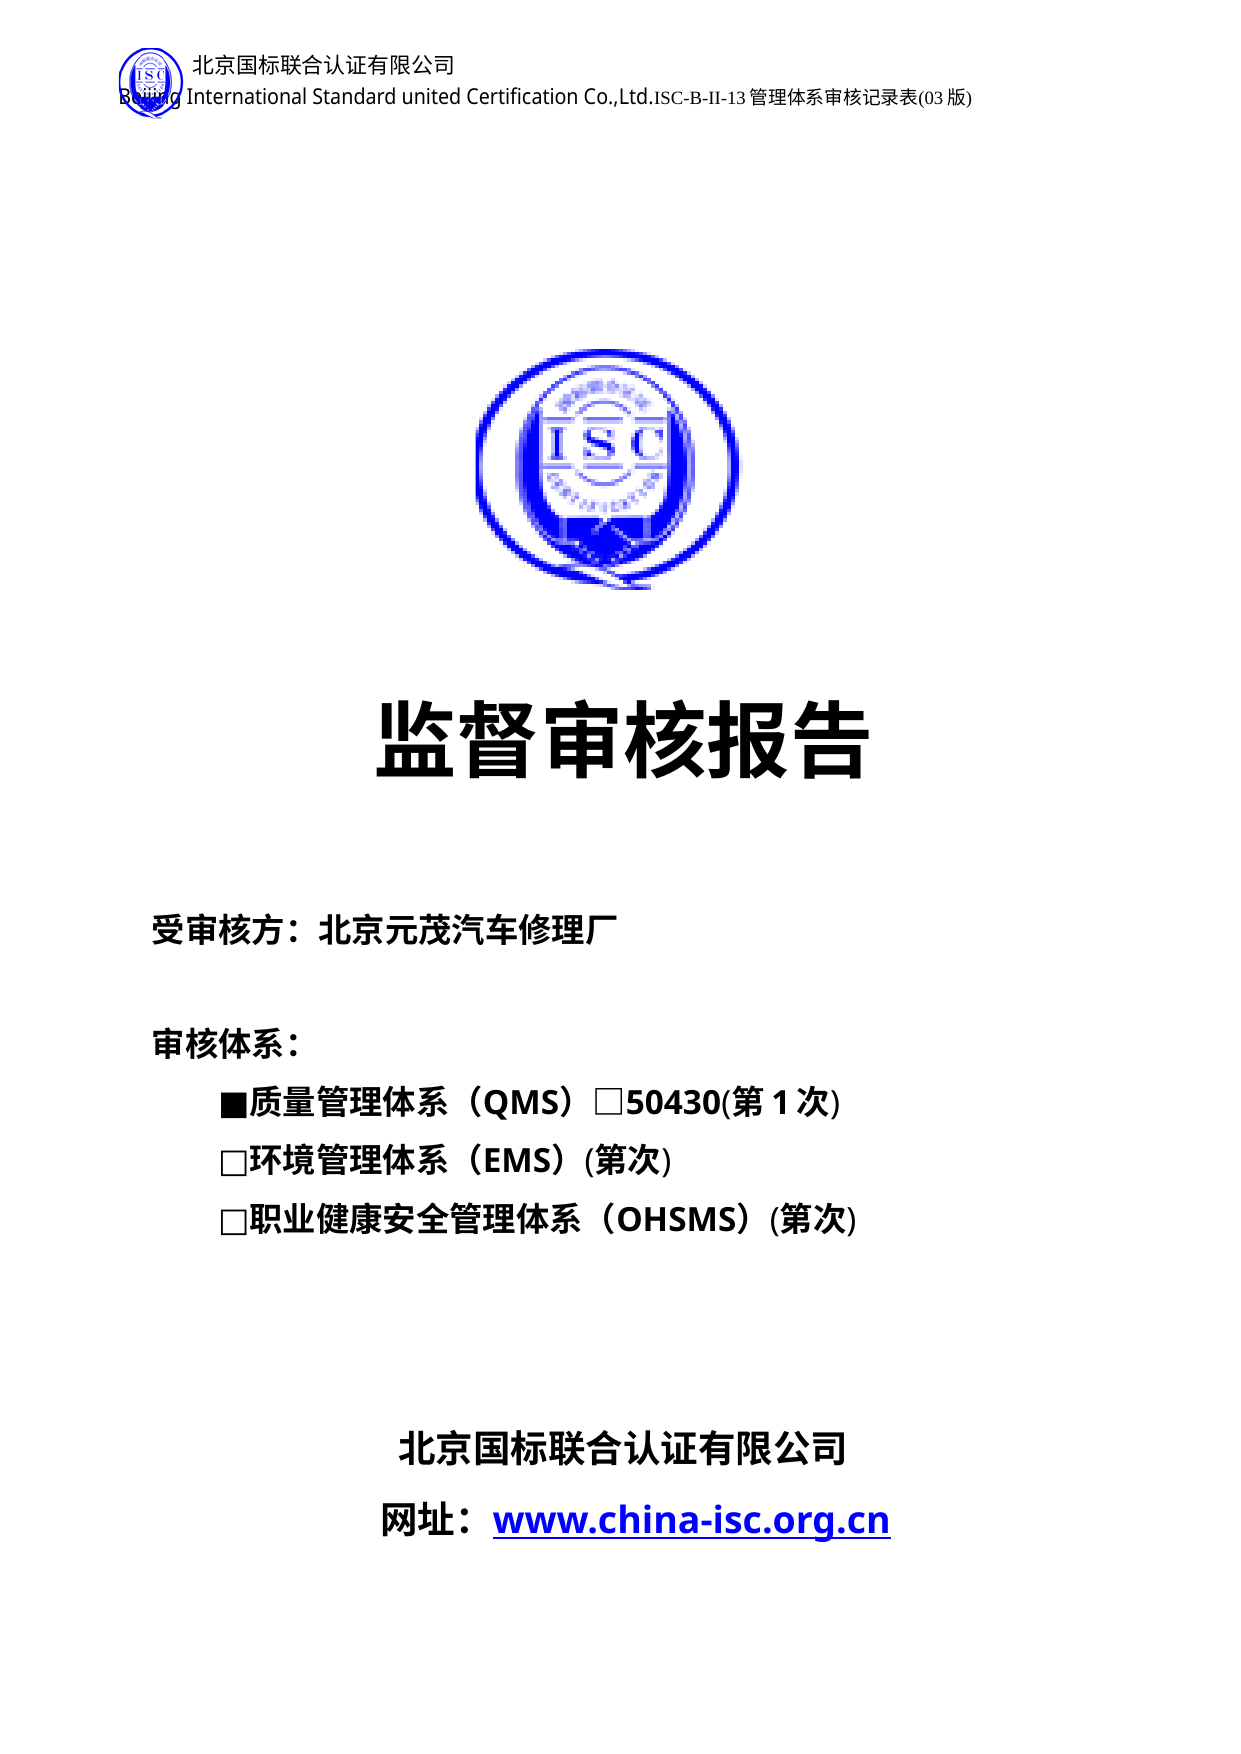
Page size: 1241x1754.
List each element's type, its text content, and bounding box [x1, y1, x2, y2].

text 网址：www.china-isc.org.cn [118, 1483, 1128, 1551]
text 监督审核报告 [118, 675, 1128, 796]
text 审核体系： [118, 1017, 1128, 1066]
text 受审核方：北京元茂汽车修理厂 [118, 903, 1128, 952]
text 北京国标联合认证有限公司 [118, 1419, 1128, 1473]
text ■质量管理体系（QMS）□50430(第1次) [118, 1076, 1128, 1124]
picture [118, 48, 186, 119]
text □环境管理体系（EMS）(第次) [118, 1134, 1128, 1183]
picture [471, 349, 755, 594]
text □职业健康安全管理体系（OHSMS）(第次) [118, 1193, 1128, 1241]
